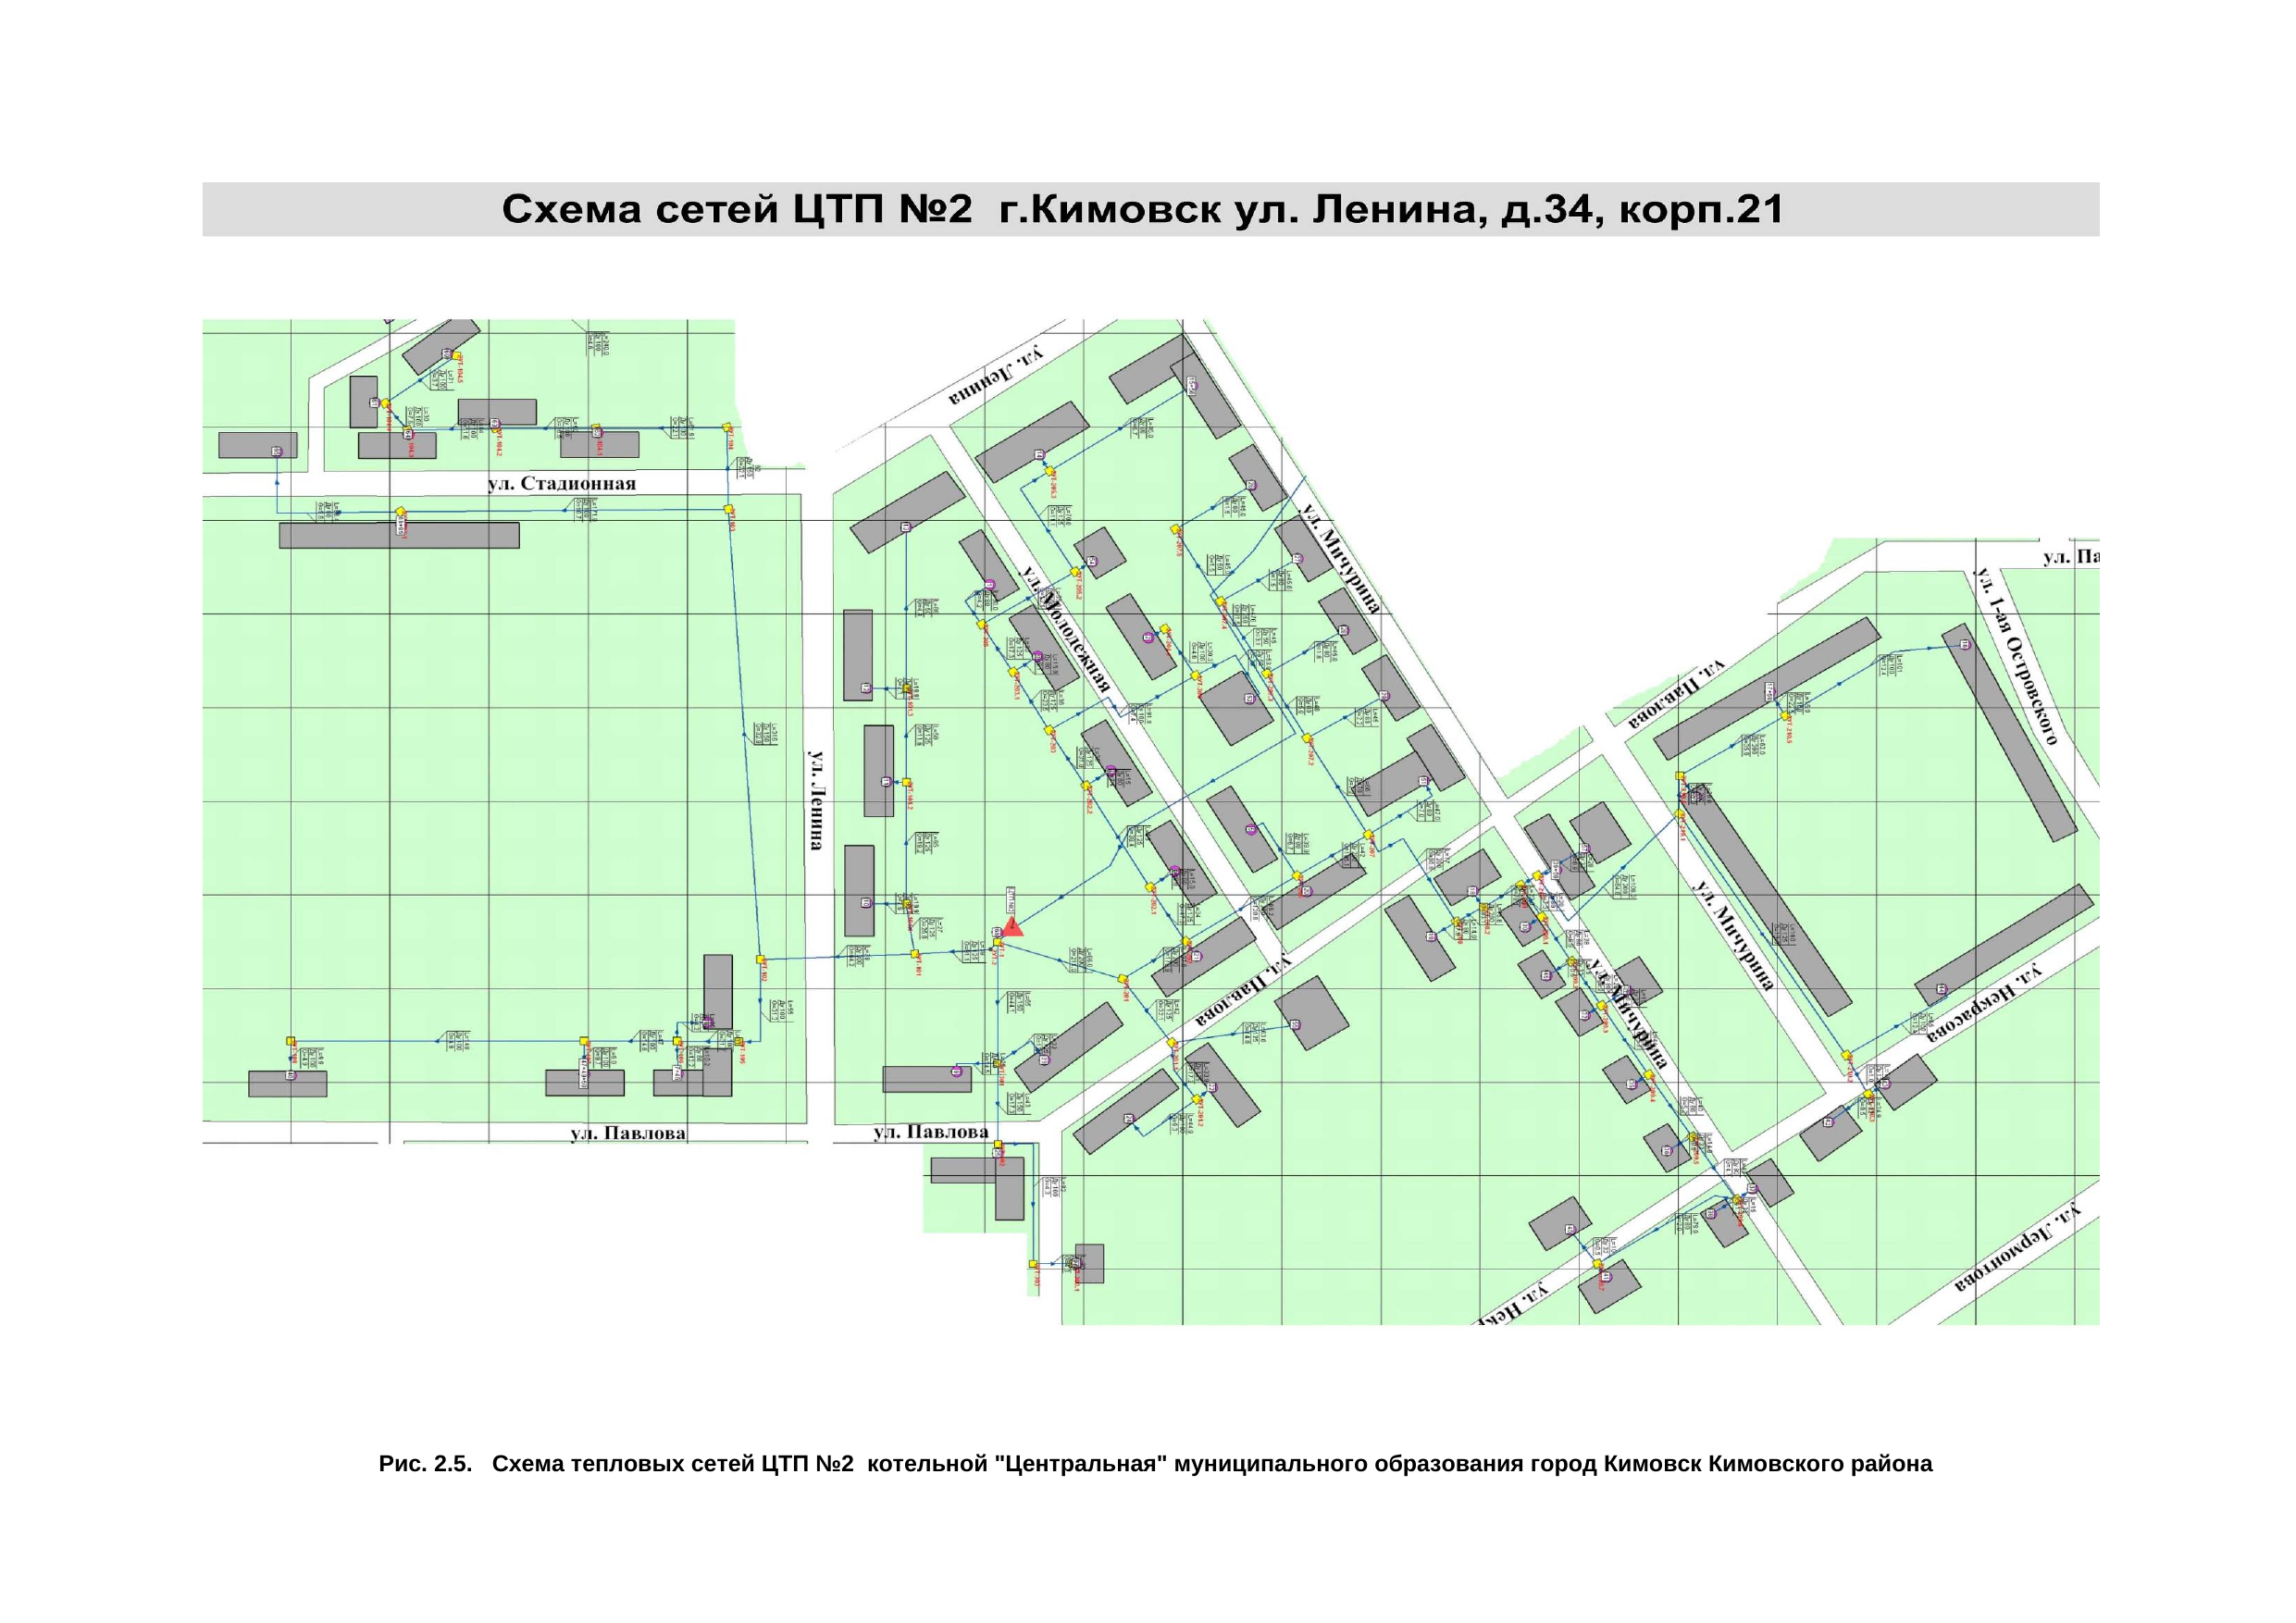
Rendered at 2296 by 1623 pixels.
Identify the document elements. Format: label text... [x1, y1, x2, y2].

text Рис. 2.5. Схема тепловых сетей ЦТП №2 котельной "Центральная" муниципального образования город Кимовск Кимовского района [69, 1449, 2243, 1476]
picture [202, 182, 2100, 1428]
